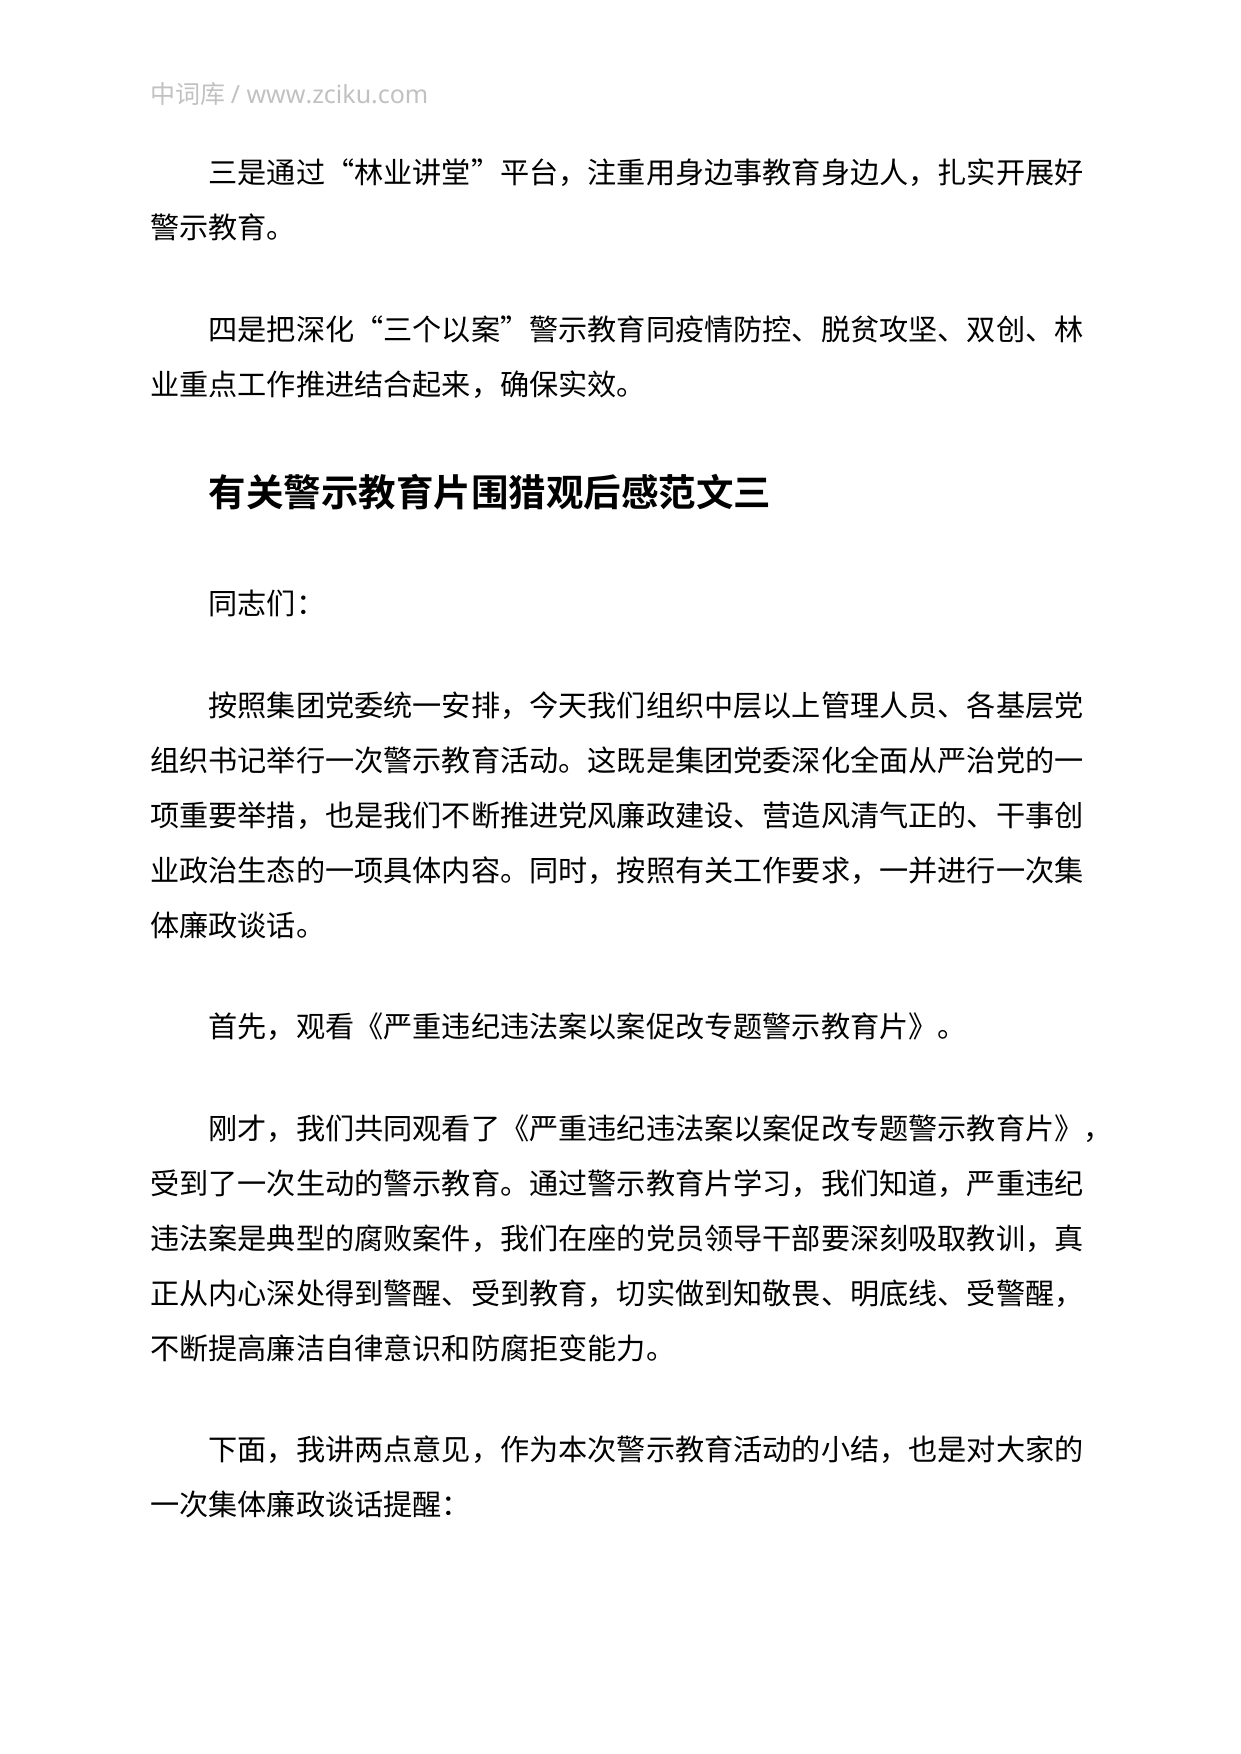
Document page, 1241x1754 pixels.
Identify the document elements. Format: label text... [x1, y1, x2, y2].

text 同志们： [150, 581, 1090, 623]
text 有关警示教育片围猎观后感范文三 [150, 463, 1090, 518]
text 首先，观看《严重违纪违法案以案促改专题警示教育片》。 [150, 1004, 1090, 1046]
text 下面，我讲两点意见，作为本次警示教育活动的小结，也是对大家的一次集体廉政谈话提醒： [150, 1427, 1090, 1524]
text 按照集团党委统一安排，今天我们组织中层以上管理人员、各基层党组织书记举行一次警示教育活动。这既是集团党委深化全面从严治党的一项重要举措，也是我们不断推进党风廉政建设、营造风清气正的、干事创业政治生态的一项具体内容。同时，按照有关工作要求，一并进行一次集体廉政谈话。 [150, 682, 1090, 944]
text 四是把深化“三个以案”警示教育同疫情防控、脱贫攻坚、双创、林业重点工作推进结合起来，确保实效。 [150, 307, 1090, 404]
text 刚才，我们共同观看了《严重违纪违法案以案促改专题警示教育片》，受到了一次生动的警示教育。通过警示教育片学习，我们知道，严重违纪违法案是典型的腐败案件，我们在座的党员领导干部要深刻吸取教训，真正从内心深处得到警醒、受到教育，切实做到知敬畏、明底线、受警醒，不断提高廉洁自律意识和防腐拒变能力。 [150, 1106, 1090, 1367]
text 三是通过“林业讲堂”平台，注重用身边事教育身边人，扎实开展好警示教育。 [150, 150, 1090, 247]
